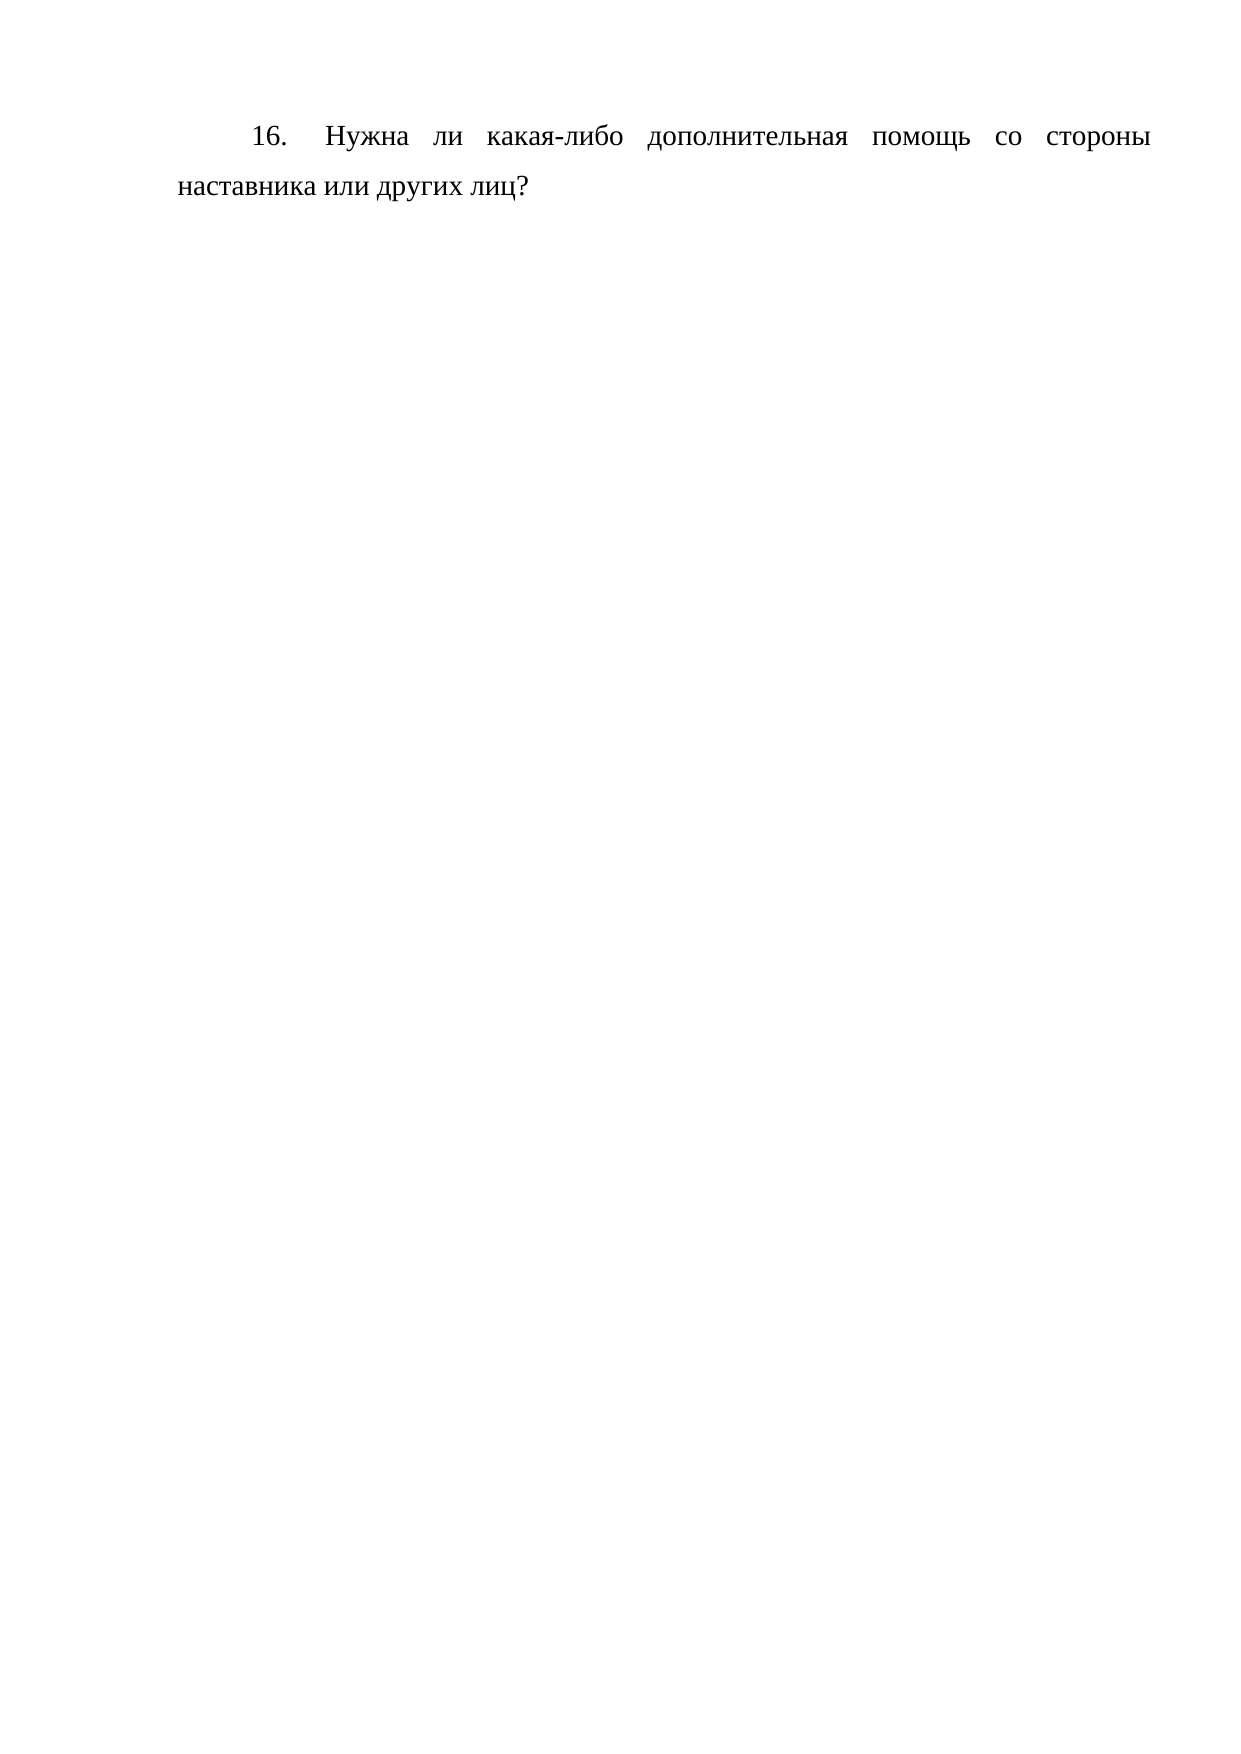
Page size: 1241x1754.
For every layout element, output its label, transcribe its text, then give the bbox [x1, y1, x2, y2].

list Нужна ли какая-либо дополнительная помощь со стороны наставника или других лиц? [177, 118, 1152, 202]
